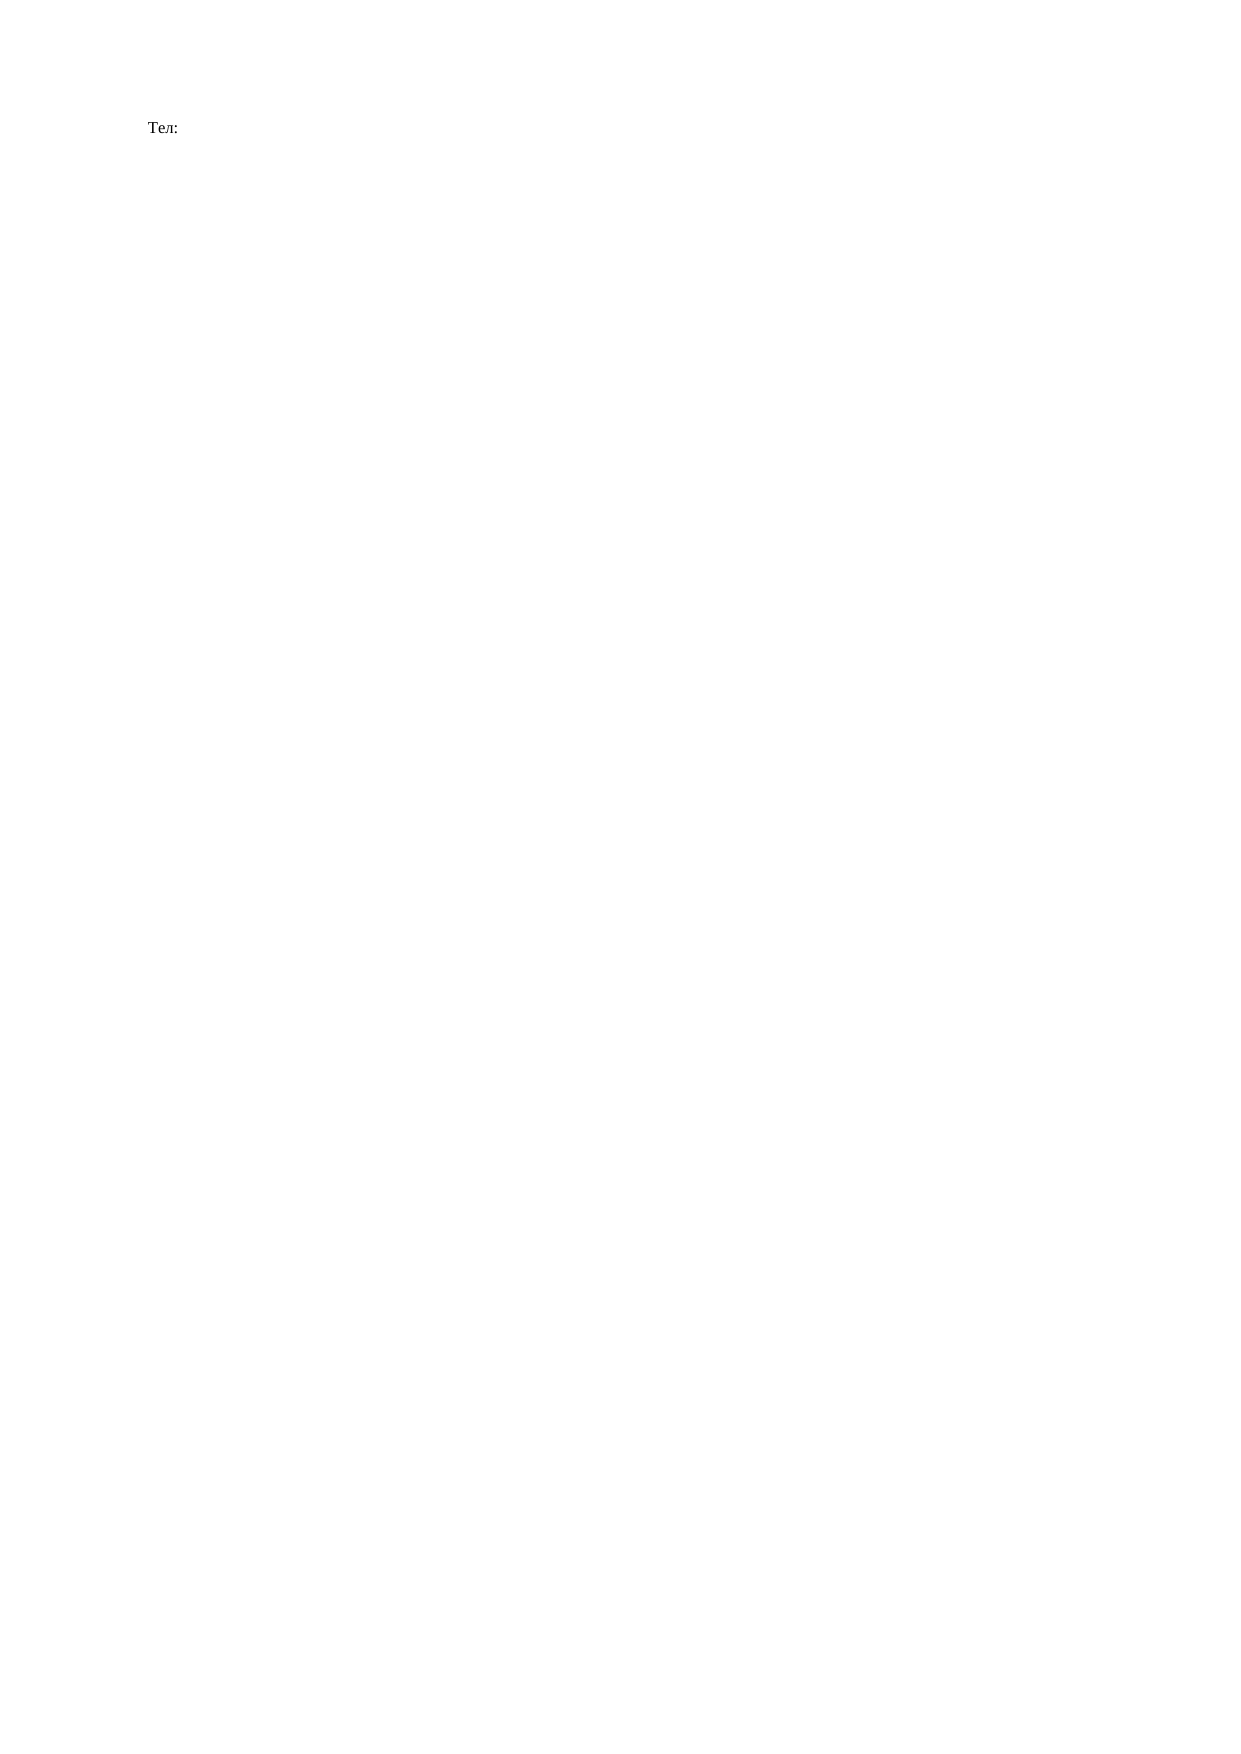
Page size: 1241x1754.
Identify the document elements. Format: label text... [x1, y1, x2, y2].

text Тел: [148, 118, 1122, 137]
